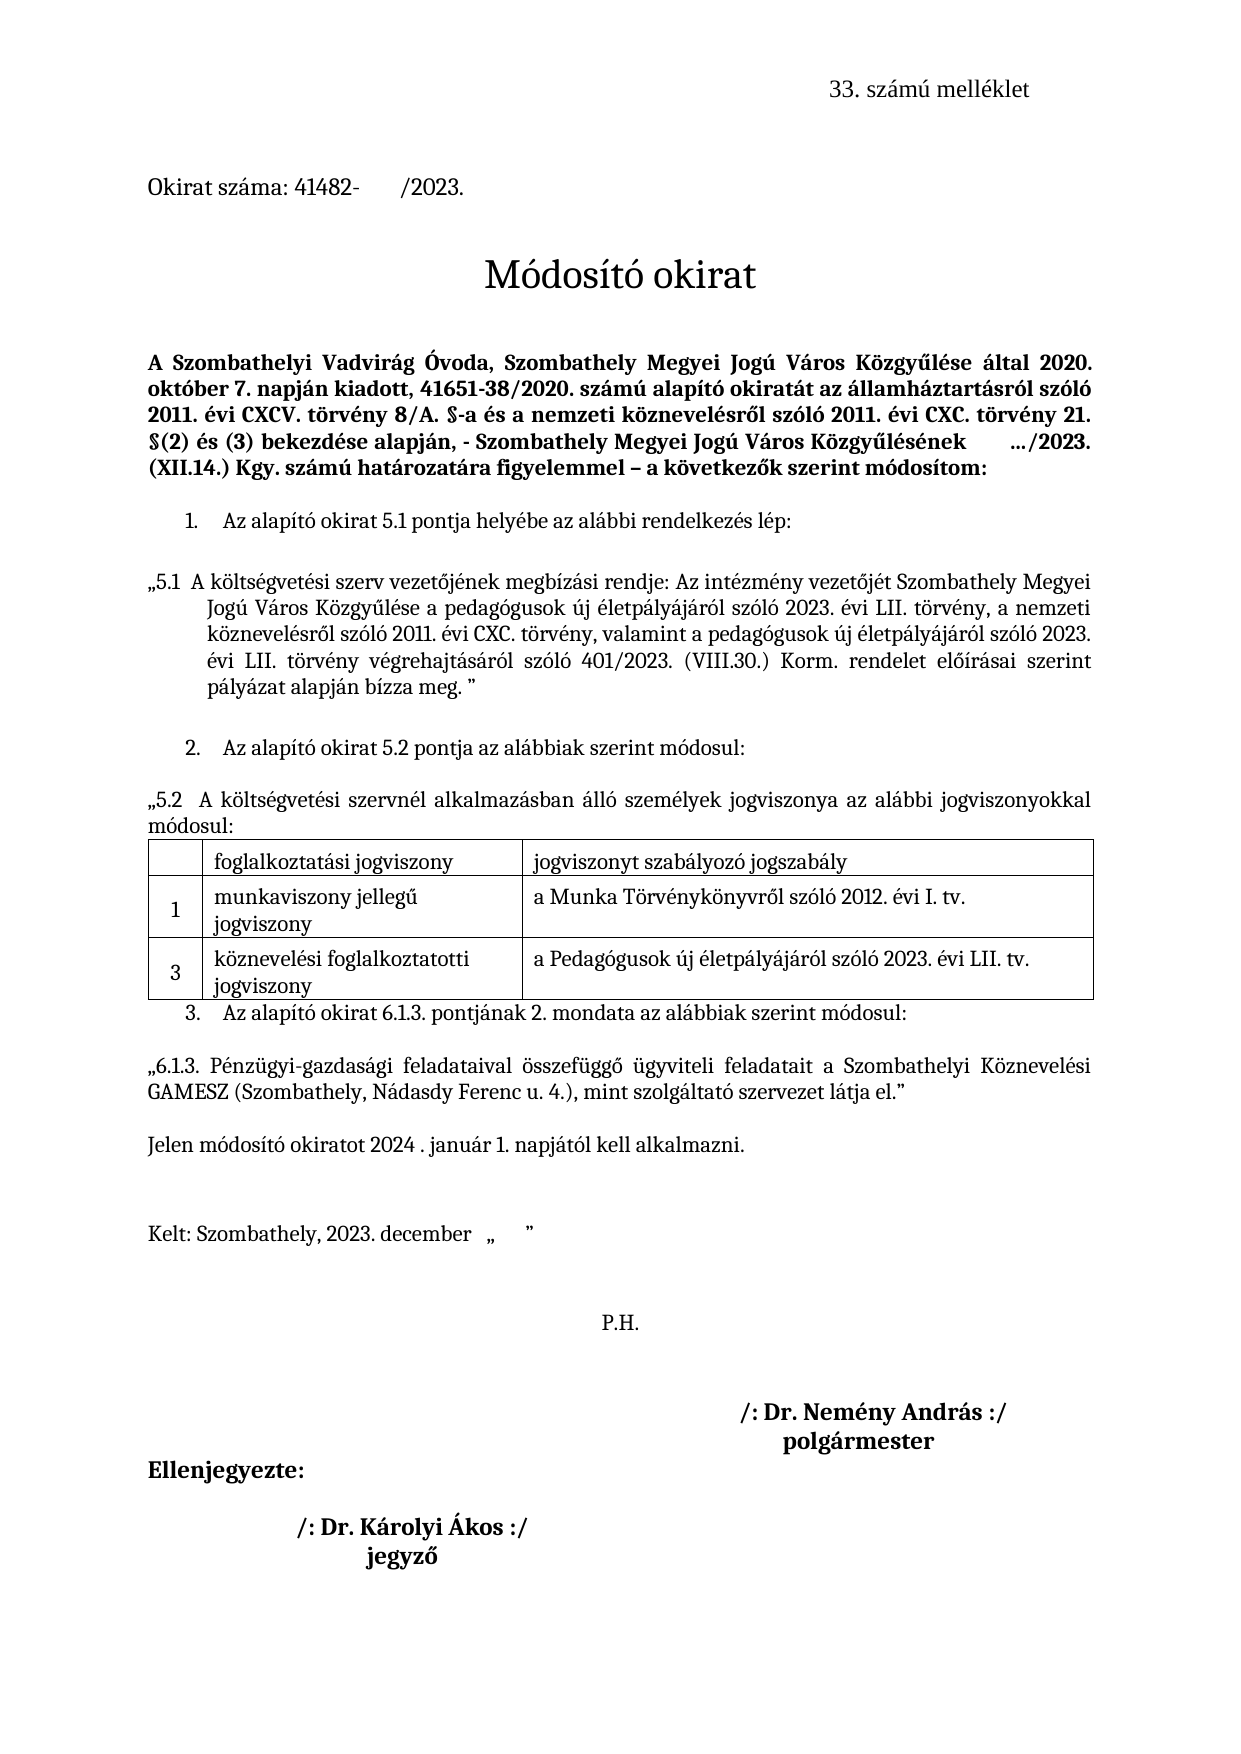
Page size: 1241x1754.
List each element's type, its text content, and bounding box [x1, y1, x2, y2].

table_cell a Pedagógusok új életpályájáról szóló 2023. évi LII. tv. [523, 938, 1093, 999]
text /: Dr. Károlyi Ákos :/ [295, 1513, 1093, 1542]
list Az alapító okirat 5.2 pontja az alábbiak szerint módosul: [185, 735, 1093, 761]
text P.H. [148, 1309, 1093, 1336]
text /: Dr. Nemény András :/ [665, 1398, 1093, 1427]
text polgármester [517, 1427, 1093, 1456]
table_cell 3 [149, 938, 202, 999]
text „5.1 A költségvetési szerv vezetőjének megbízási rendje: Az intézmény vezetőjét Szombathely Megyei Jogú Város Közgyűlése a pedagógusok új életpályájáról szóló 2023. évi LII. törvény, a nemzeti köznevelésről szóló 2011. évi CXC. törvény, valamint a pedagógusok új életpályájáról szóló 2023. évi LII. törvény végrehajtásáról szóló 401/2023. (VIII.30.) Korm. rendelet előírásai szerint pályázat alapján bízza meg. ” [148, 568, 1093, 700]
text Módosító okirat [148, 251, 1093, 299]
text Jelen módosító okiratot 2024 . január 1. napjától kell alkalmazni. [148, 1132, 1093, 1158]
table_header foglalkoztatási jogviszony [203, 840, 522, 875]
table_cell 1 [149, 876, 202, 937]
list Az alapító okirat 5.1 pontja helyébe az alábbi rendelkezés lép: [185, 507, 1093, 534]
table_header jogviszonyt szabályozó jogszabály [523, 840, 1093, 875]
table_header [149, 840, 202, 875]
text Ellenjegyezte: [148, 1456, 1093, 1484]
table_cell a Munka Törvénykönyvről szóló 2012. évi I. tv. [523, 876, 1093, 937]
text jegyző [295, 1542, 1093, 1571]
text „6.1.3. Pénzügyi-gazdasági feladataival összefüggő ügyviteli feladatait a Szombathelyi Köznevelési GAMESZ (Szombathely, Nádasdy Ferenc u. 4.), mint szolgáltató szervezet látja el.” [148, 1053, 1093, 1105]
table_cell köznevelési foglalkoztatotti jogviszony [203, 938, 522, 999]
text Okirat száma: 41482- /2023. [148, 173, 1093, 201]
text A Szombathelyi Vadvirág Óvoda, Szombathely Megyei Jogú Város Közgyűlése által 2020. október 7. napján kiadott, 41651-38/2020. számú alapító okiratát az államháztartásról szóló 2011. évi CXCV. törvény 8/A. §-a és a nemzeti köznevelésről szóló 2011. évi CXC. törvény 21. §(2) és (3) bekezdése alapján, - Szombathely Megyei Jogú Város Közgyűlésének …/2023. (XII.14.) Kgy. számú határozatára figyelemmel – a következők szerint módosítom: [148, 349, 1093, 481]
text Kelt: Szombathely, 2023. december „ ” [148, 1221, 1093, 1247]
table_cell munkaviszony jellegű jogviszony [203, 876, 522, 937]
text „5.2 A költségvetési szervnél alkalmazásban álló személyek jogviszonya az alábbi jogviszonyokkal módosul: [148, 786, 1093, 839]
list Az alapító okirat 6.1.3. pontjának 2. mondata az alábbiak szerint módosul: [185, 1000, 1093, 1026]
